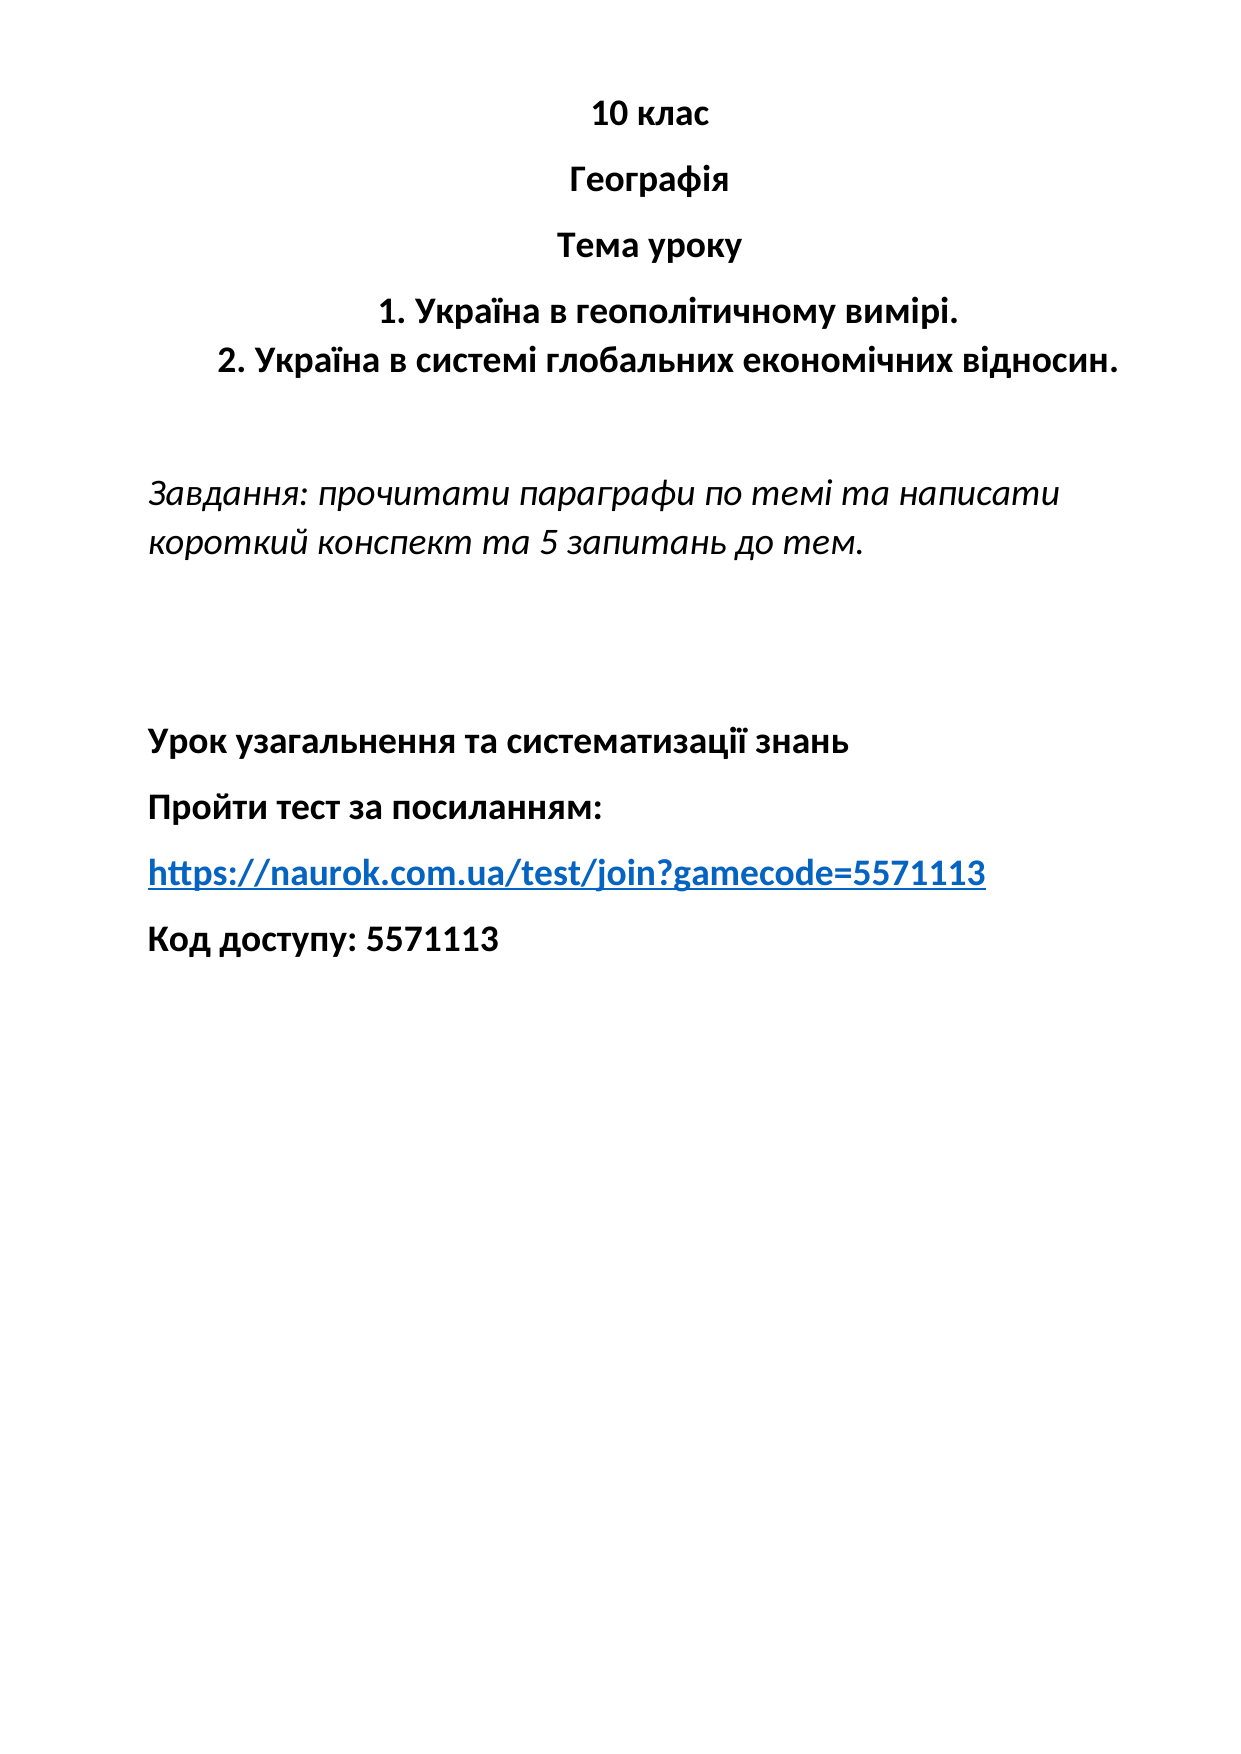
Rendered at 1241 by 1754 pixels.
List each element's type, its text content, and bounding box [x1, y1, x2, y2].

text Урок узагальнення та систематизації знань [148, 717, 1152, 762]
text Географія [148, 155, 1152, 201]
text Код доступу: 5571113 [148, 915, 1152, 961]
list Україна в геополітичному вимірі. [185, 287, 1152, 333]
text Завдання: прочитати параграфи по темі та написати короткий конспект та 5 запитань до тем. [148, 469, 1152, 564]
text Пройти тест за посиланням: [148, 783, 1152, 829]
text https://naurok.com.ua/test/join?gamecode=5571113 [148, 849, 1152, 895]
list Україна в системі глобальних економічних відносин. [185, 336, 1152, 382]
text Тема уроку [148, 221, 1152, 267]
text 10 клас [148, 88, 1152, 134]
